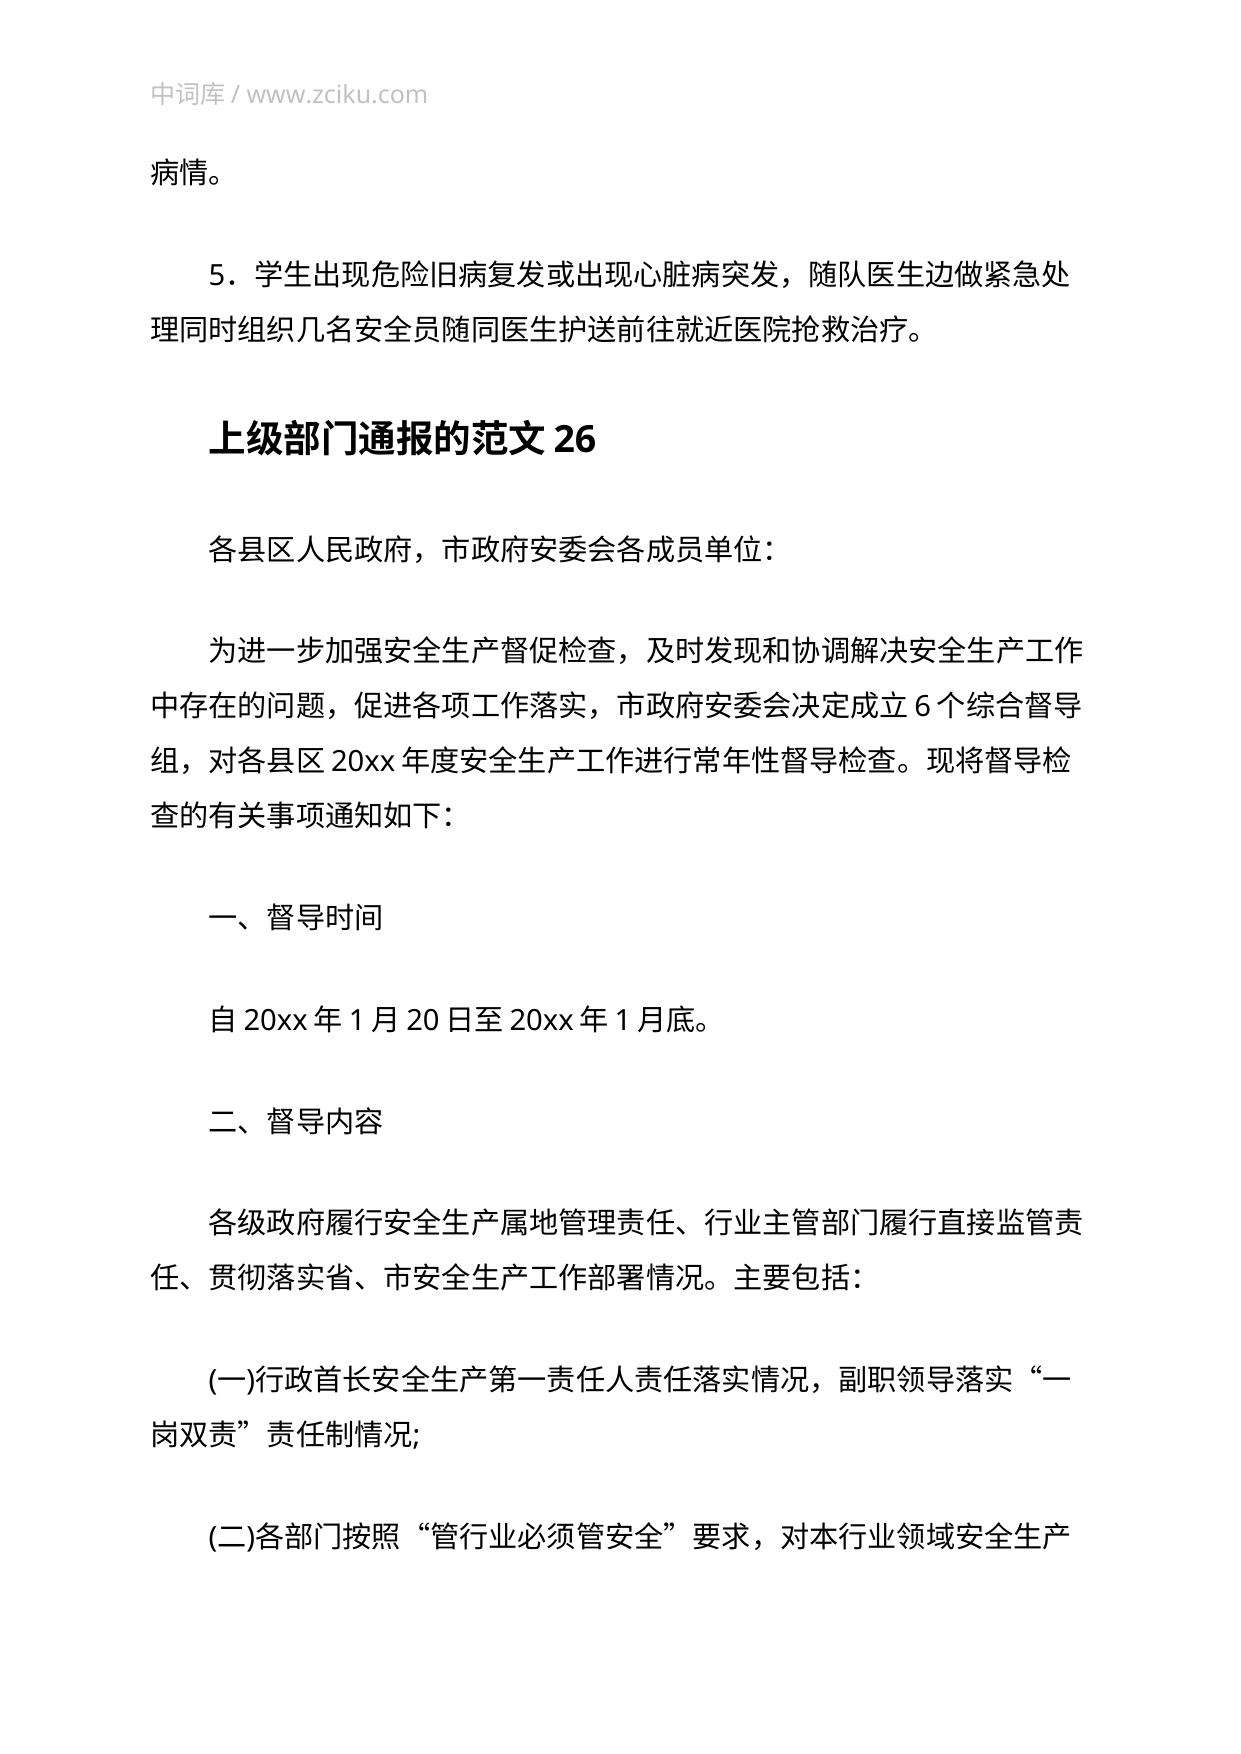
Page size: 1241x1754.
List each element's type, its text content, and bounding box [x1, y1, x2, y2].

text 自20xx年1月20日至20xx年1月底。 [150, 996, 1090, 1039]
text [150, 150, 1090, 192]
text 各级政府履行安全生产属地管理责任、行业主管部门履行直接监管责任、贯彻落实省、市安全生产工作部署情况。主要包括： [150, 1200, 1090, 1297]
text (一)行政首长安全生产第一责任人责任落实情况，副职领导落实“一岗双责”责任制情况; [150, 1357, 1090, 1454]
text 一、督导时间 [150, 894, 1090, 937]
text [150, 1514, 1090, 1556]
text 上级部门通报的范文26 [150, 408, 1090, 463]
text 5．学生出现危险旧病复发或出现心脏病突发，随队医生边做紧急处理同时组织几名安全员随同医生护送前往就近医院抢救治疗。 [150, 252, 1090, 349]
text 各县区人民政府，市政府安委会各成员单位： [150, 526, 1090, 568]
text 为进一步加强安全生产督促检查，及时发现和协调解决安全生产工作中存在的问题，促进各项工作落实，市政府安委会决定成立6个综合督导组，对各县区20xx年度安全生产工作进行常年性督导检查。现将督导检查的有关事项通知如下： [150, 628, 1090, 835]
text 二、督导内容 [150, 1098, 1090, 1141]
